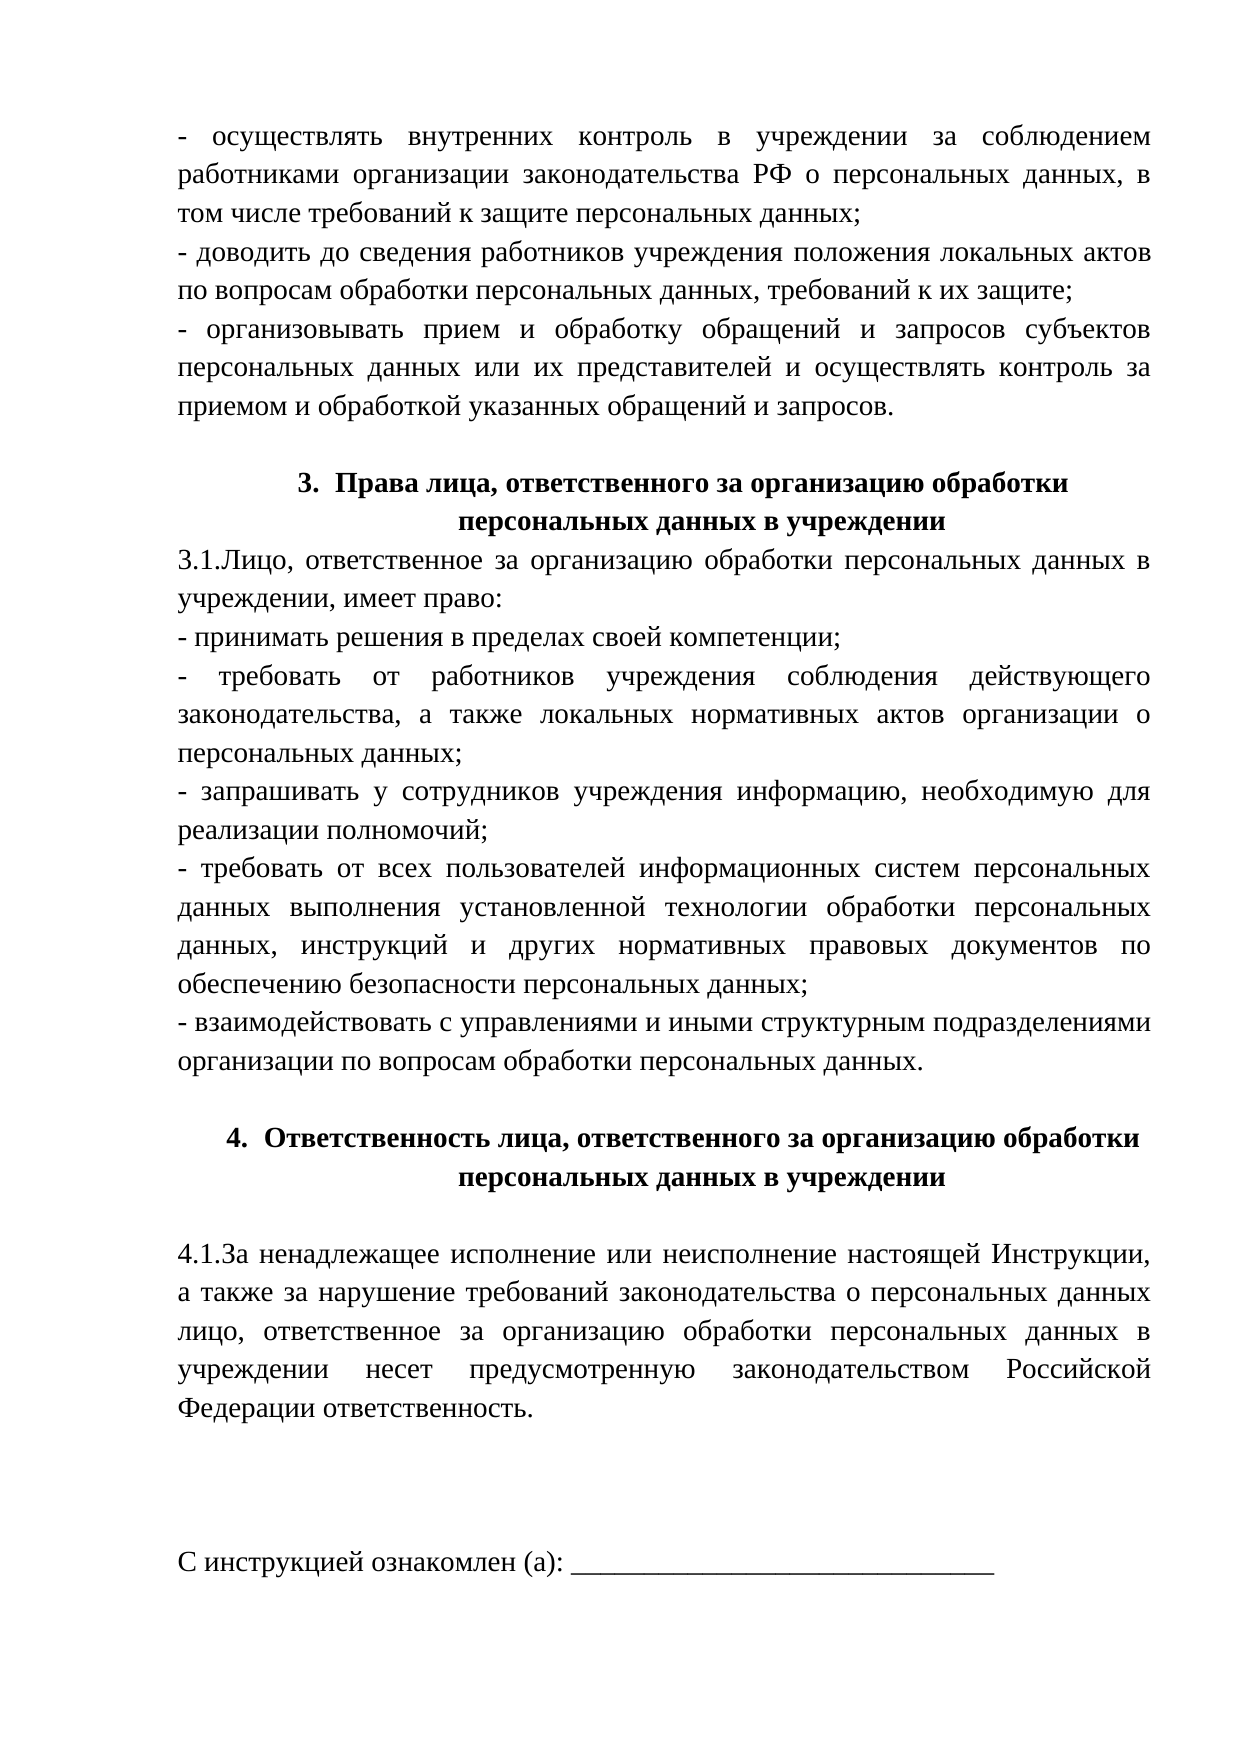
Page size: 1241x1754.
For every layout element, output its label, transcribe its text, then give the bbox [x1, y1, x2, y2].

text - требовать от всех пользователей информационных систем персональных данных выполнения установленной технологии обработки персональных данных, инструкций и других нормативных правовых документов по обеспечению безопасности персональных данных; [177, 850, 1152, 999]
text С инструкцией ознакомлен (а): _____________________________ [177, 1544, 1152, 1578]
text - доводить до сведения работников учреждения положения локальных актов по вопросам обработки персональных данных, требований к их защите; [177, 234, 1152, 306]
text - осуществлять внутренних контроль в учреждении за соблюдением работниками организации законодательства РФ о персональных данных, в том числе требований к защите персональных данных; [177, 118, 1152, 229]
text - взаимодействовать с управлениями и иными структурным подразделениями организации по вопросам обработки персональных данных. [177, 1004, 1152, 1077]
text 3.1.Лицо, ответственное за организацию обработки персональных данных в учреждении, имеет право: [177, 542, 1152, 614]
text - требовать от работников учреждения соблюдения действующего законодательства, а также локальных нормативных актов организации о персональных данных; [177, 658, 1152, 768]
list Ответственность лица, ответственного за организацию обработки персональных данных в учреждении [215, 1120, 1152, 1192]
list Права лица, ответственного за организацию обработки персональных данных в учреждении [215, 465, 1152, 537]
text - организовывать прием и обработку обращений и запросов субъектов персональных данных или их представителей и осуществлять контроль за приемом и обработкой указанных обращений и запросов. [177, 311, 1152, 421]
text - запрашивать у сотрудников учреждения информацию, необходимую для реализации полномочий; [177, 773, 1152, 845]
text 4.1.За ненадлежащее исполнение или неисполнение настоящей Инструкции, а также за нарушение требований законодательства о персональных данных лицо, ответственное за организацию обработки персональных данных в учреждении несет предусмотренную законодательством Российской Федерации ответственность. [177, 1236, 1152, 1423]
text - принимать решения в пределах своей компетенции; [177, 619, 1152, 653]
